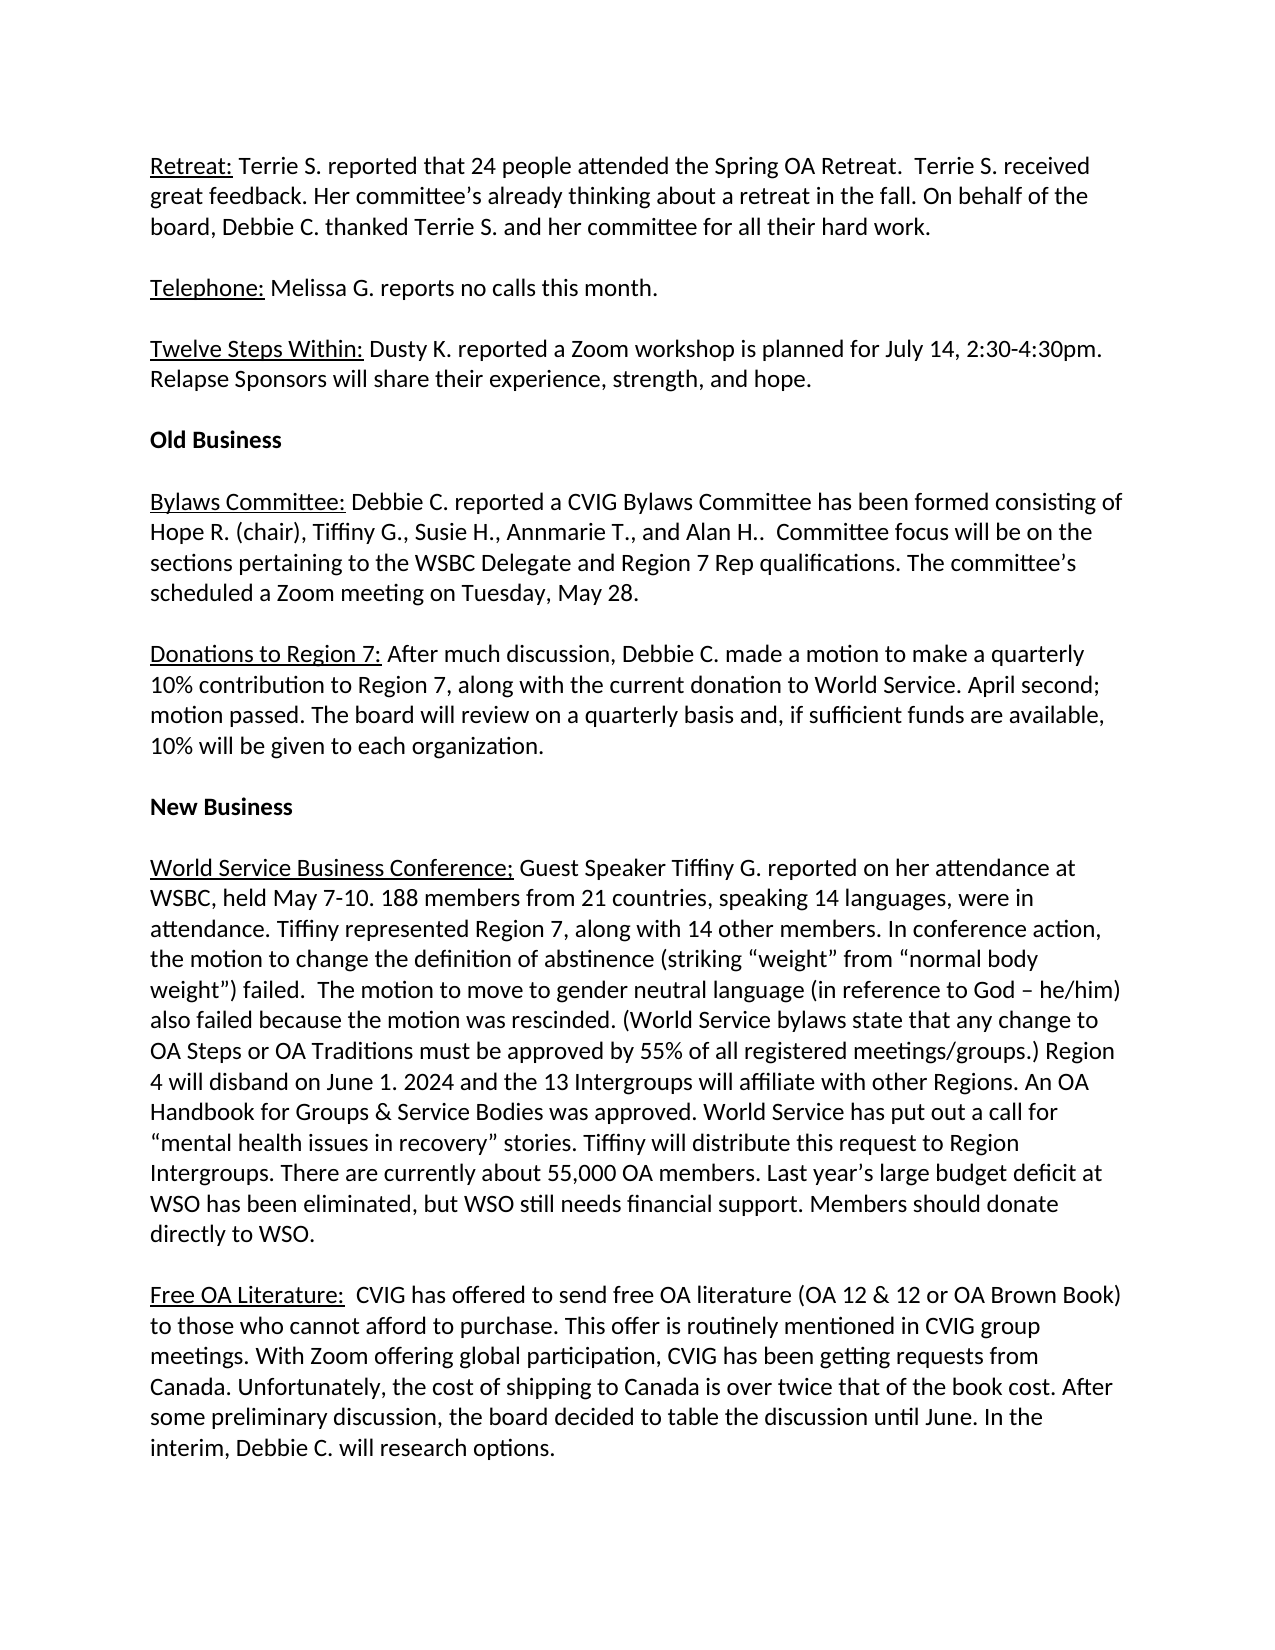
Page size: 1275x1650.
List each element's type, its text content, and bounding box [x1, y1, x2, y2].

text Retreat: Terrie S. reported that 24 people attended the Spring OA Retreat. Terrie S. received great feedback. Her committee’s already thinking about a retreat in the fall. On behalf of the board, Debbie C. thanked Terrie S. and her committee for all their hard work. [150, 150, 1125, 242]
text World Service Business Conference; Guest Speaker Tiffiny G. reported on her attendance at WSBC, held May 7-10. 188 members from 21 countries, speaking 14 languages, were in attendance. Tiffiny represented Region 7, along with 14 other members. In conference action, the motion to change the definition of abstinence (striking “weight” from “normal body weight”) failed. The motion to move to gender neutral language (in reference to God – he/him) also failed because the motion was rescinded. (World Service bylaws state that any change to OA Steps or OA Traditions must be approved by 55% of all registered meetings/groups.) Region 4 will disband on June 1. 2024 and the 13 Intergroups will affiliate with other Regions. An OA Handbook for Groups & Service Bodies was approved. World Service has put out a call for “mental health issues in recovery” stories. Tiffiny will distribute this request to Region Intergroups. There are currently about 55,000 OA members. Last year’s large budget deficit at WSO has been eliminated, but WSO still needs financial support. Members should donate directly to WSO. [150, 852, 1125, 1249]
text New Business [150, 791, 1125, 821]
text Bylaws Committee: Debbie C. reported a CVIG Bylaws Committee has been formed consisting of Hope R. (chair), Tiffiny G., Susie H., Annmarie T., and Alan H.. Committee focus will be on the sections pertaining to the WSBC Delegate and Region 7 Rep qualifications. The committee’s scheduled a Zoom meeting on Tuesday, May 28. [150, 486, 1125, 608]
text Twelve Steps Within: Dusty K. reported a Zoom workshop is planned for July 14, 2:30-4:30pm. Relapse Sponsors will share their experience, strength, and hope. [150, 333, 1125, 394]
text Free OA Literature: CVIG has offered to send free OA literature (OA 12 & 12 or OA Brown Book) to those who cannot afford to purchase. This offer is routinely mentioned in CVIG group meetings. With Zoom offering global participation, CVIG has been getting requests from Canada. Unfortunately, the cost of shipping to Canada is over twice that of the book cost. After some preliminary discussion, the board decided to table the discussion until June. In the interim, Debbie C. will research options. [150, 1279, 1125, 1462]
text Old Business [150, 425, 1125, 455]
text Donations to Region 7: After much discussion, Debbie C. made a motion to make a quarterly 10% contribution to Region 7, along with the current donation to World Service. April second; motion passed. The board will review on a quarterly basis and, if sufficient funds are available, 10% will be given to each organization. [150, 638, 1125, 760]
text Telephone: Melissa G. reports no calls this month. [150, 272, 1125, 303]
